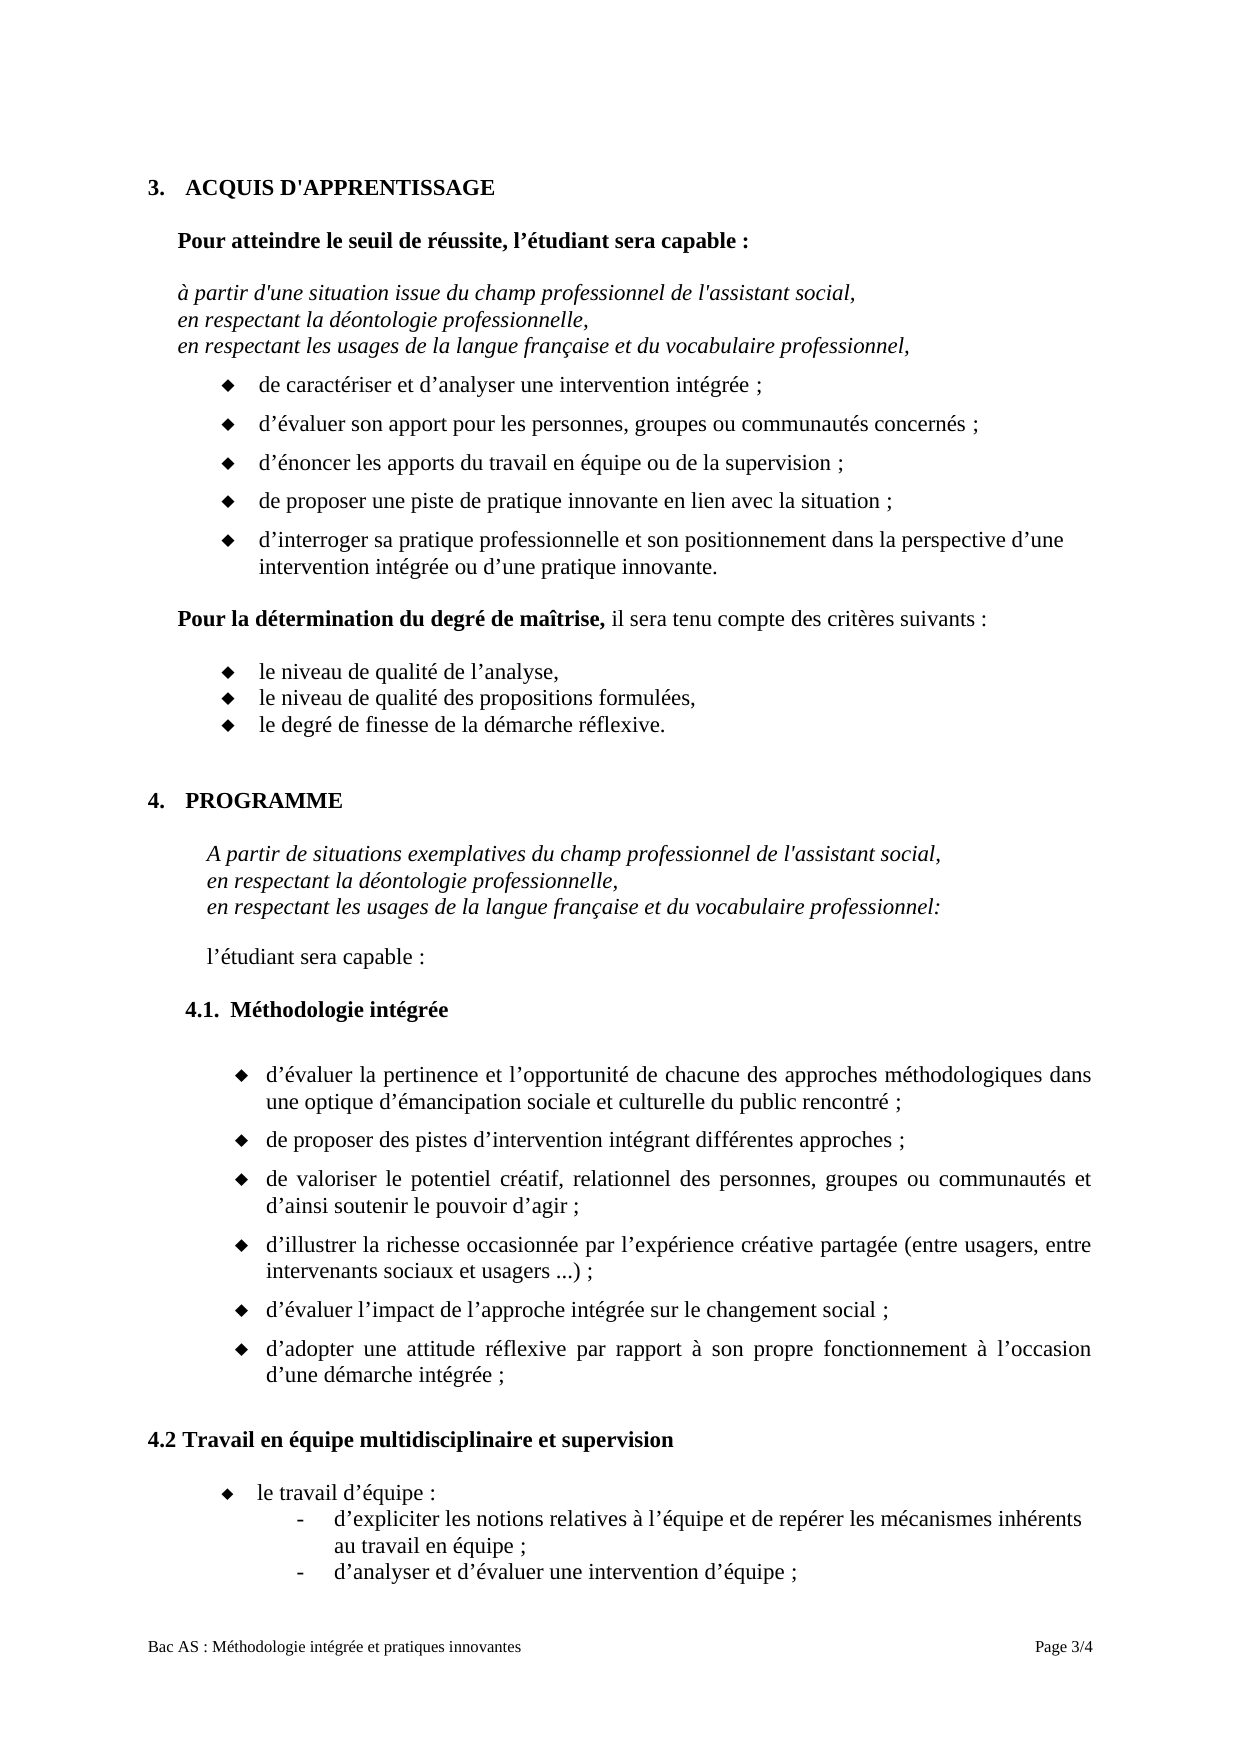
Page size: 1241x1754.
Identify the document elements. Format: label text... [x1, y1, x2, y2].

list Méthodologie intégrée [185, 996, 1093, 1022]
list d’adopter une attitude réflexive par rapport à son propre fonctionnement à l’occasion d’une démarche intégrée ; [235, 1335, 1093, 1387]
list d’évaluer l’impact de l’approche intégrée sur le changement social ; [235, 1296, 1093, 1322]
list de proposer des pistes d’intervention intégrant différentes approches ; [235, 1127, 1093, 1153]
list de caractériser et d’analyser une intervention intégrée ; [221, 371, 1093, 397]
list d’analyser et d’évaluer une intervention d’équipe ; [296, 1558, 1093, 1584]
list d’énoncer les apports du travail en équipe ou de la supervision ; [221, 449, 1093, 475]
text à partir d'une situation issue du champ professionnel de l'assistant social, [177, 279, 1093, 306]
list d’évaluer la pertinence et l’opportunité de chacune des approches méthodologiques dans une optique d’émancipation sociale et culturelle du public rencontré ; [235, 1061, 1093, 1114]
list d’interroger sa pratique professionnelle et son positionnement dans la perspective d’une intervention intégrée ou d’une pratique innovante. [221, 526, 1093, 579]
list PROGRAMME [148, 788, 1093, 814]
list le niveau de qualité de l’analyse, [221, 658, 1093, 684]
text A partir de situations exemplatives du champ professionnel de l'assistant social, [207, 840, 1093, 867]
text en respectant les usages de la langue française et du vocabulaire professionnel, [177, 332, 1093, 358]
text Pour atteindre le seuil de réussite, l’étudiant sera capable : [177, 227, 1093, 253]
text 4.2 Travail en équipe multidisciplinaire et supervision [148, 1426, 1093, 1453]
list ACQUIS D'APPRENTISSAGE [148, 174, 1093, 200]
text Pour la détermination du degré de maîtrise, il sera tenu compte des critères suivants : [177, 605, 1093, 632]
list le travail d’équipe : [221, 1479, 1093, 1505]
list de valoriser le potentiel créatif, relationnel des personnes, groupes ou communautés et d’ainsi soutenir le pouvoir d’agir ; [235, 1165, 1093, 1218]
list d’expliciter les notions relatives à l’équipe et de repérer les mécanismes inhérents au travail en équipe ; [296, 1505, 1093, 1558]
list le niveau de qualité des propositions formulées, [221, 684, 1093, 711]
list de proposer une piste de pratique innovante en lien avec la situation ; [221, 487, 1093, 514]
list le degré de finesse de la démarche réflexive. [221, 711, 1093, 737]
text l’étudiant sera capable : [207, 943, 1093, 970]
text en respectant la déontologie professionnelle, [177, 306, 1093, 332]
list d’évaluer son apport pour les personnes, groupes ou communautés concernés ; [221, 410, 1093, 436]
list d’illustrer la richesse occasionnée par l’expérience créative partagée (entre usagers, entre intervenants sociaux et usagers ...) ; [235, 1231, 1093, 1283]
text en respectant les usages de la langue française et du vocabulaire professionnel: [207, 893, 1093, 919]
text en respectant la déontologie professionnelle, [207, 867, 1093, 893]
